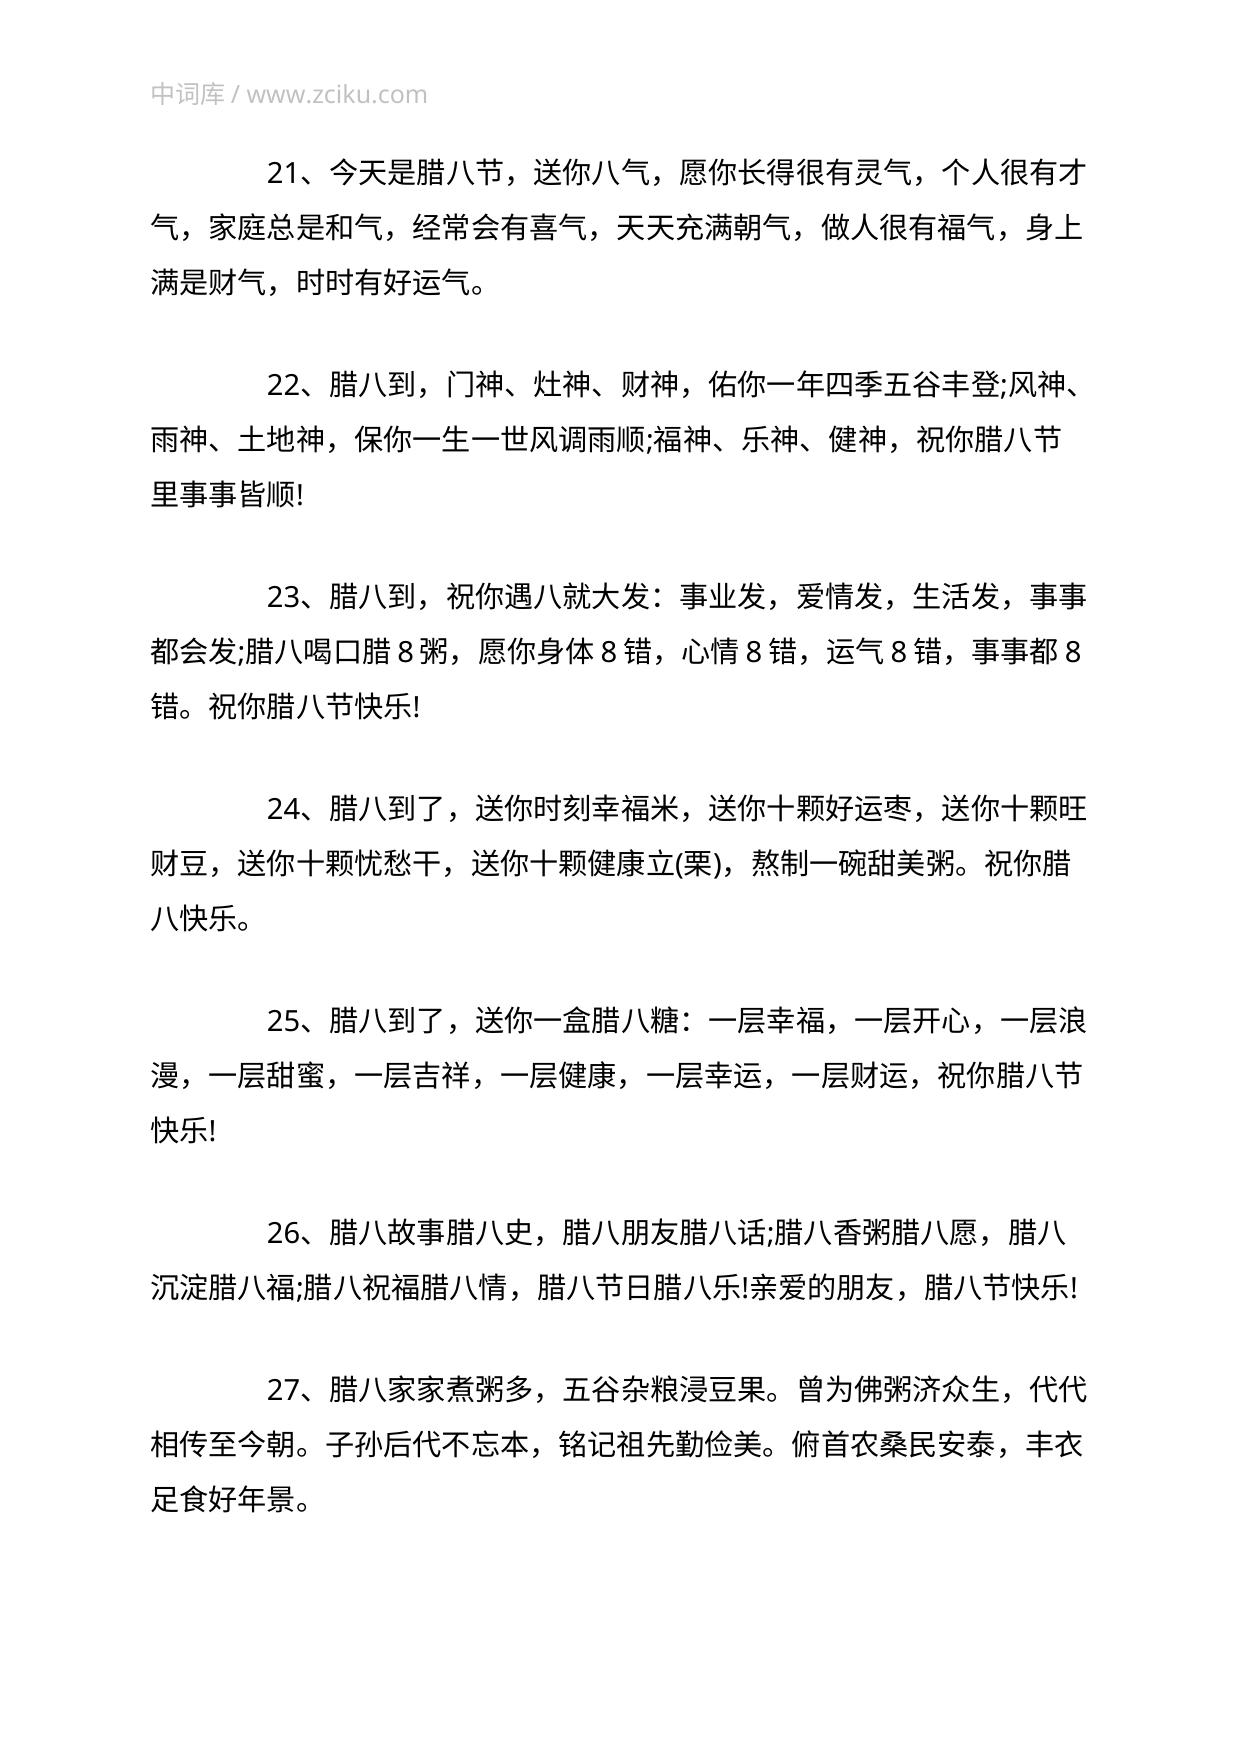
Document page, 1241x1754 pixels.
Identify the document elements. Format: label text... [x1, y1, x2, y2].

text 23、腊八到，祝你遇八就大发：事业发，爱情发，生活发，事事都会发;腊八喝口腊8粥，愿你身体8错，心情8错，运气8错，事事都8错。祝你腊八节快乐! [150, 574, 1090, 726]
text 21、今天是腊八节，送你八气，愿你长得很有灵气，个人很有才气，家庭总是和气，经常会有喜气，天天充满朝气，做人很有福气，身上满是财气，时时有好运气。 [150, 150, 1090, 302]
text 26、腊八故事腊八史，腊八朋友腊八话;腊八香粥腊八愿，腊八沉淀腊八福;腊八祝福腊八情，腊八节日腊八乐!亲爱的朋友，腊八节快乐! [150, 1209, 1090, 1307]
text 25、腊八到了，送你一盒腊八糖：一层幸福，一层开心，一层浪漫，一层甜蜜，一层吉祥，一层健康，一层幸运，一层财运，祝你腊八节快乐! [150, 997, 1090, 1150]
text 22、腊八到，门神、灶神、财神，佑你一年四季五谷丰登;风神、雨神、土地神，保你一生一世风调雨顺;福神、乐神、健神，祝你腊八节里事事皆顺! [150, 362, 1090, 514]
text 27、腊八家家煮粥多，五谷杂粮浸豆果。曾为佛粥济众生，代代相传至今朝。子孙后代不忘本，铭记祖先勤俭美。俯首农桑民安泰，丰衣足食好年景。 [150, 1366, 1090, 1518]
text 24、腊八到了，送你时刻幸福米，送你十颗好运枣，送你十颗旺财豆，送你十颗忧愁干，送你十颗健康立(栗)，熬制一碗甜美粥。祝你腊八快乐。 [150, 786, 1090, 938]
